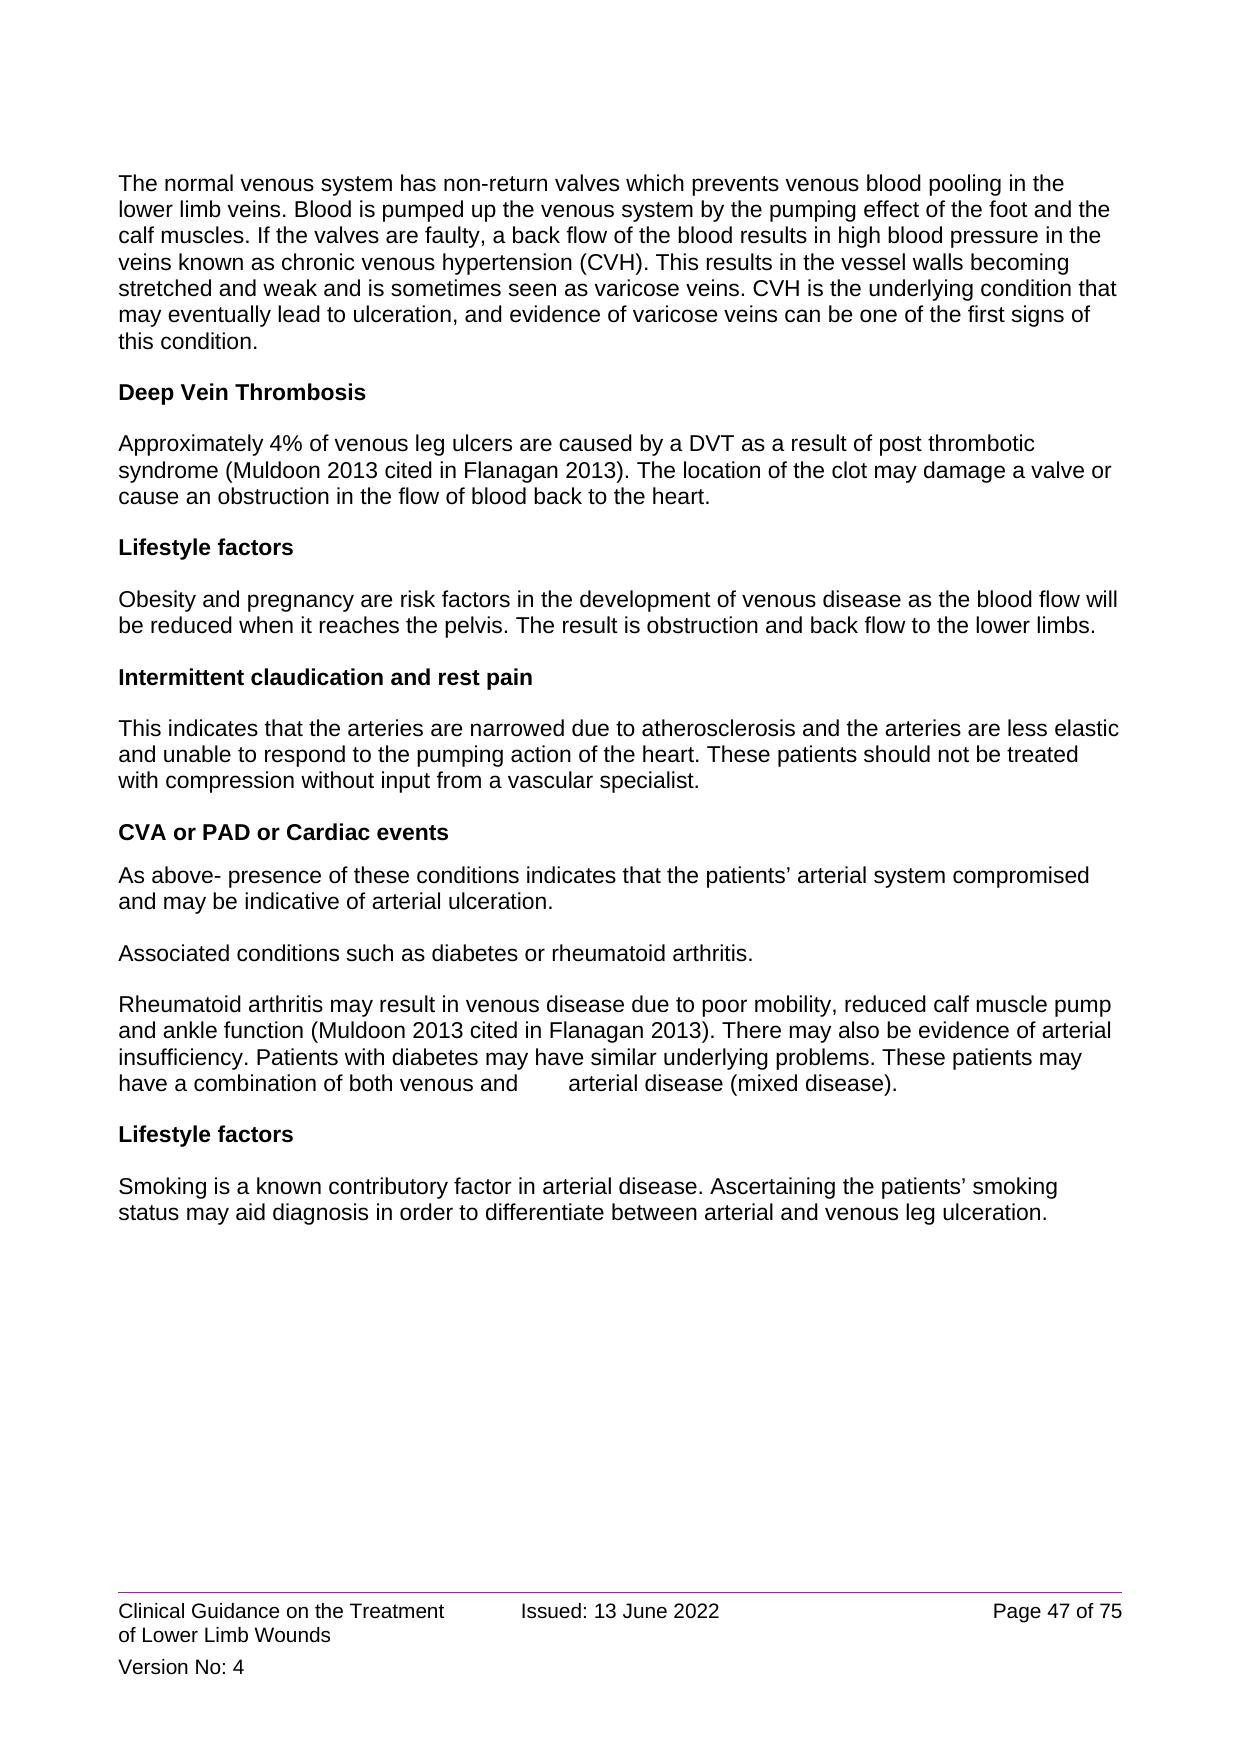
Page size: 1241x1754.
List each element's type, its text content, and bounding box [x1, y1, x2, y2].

text Lifestyle factors [118, 1121, 1122, 1148]
text Intermittent claudication and rest pain [118, 663, 1122, 690]
text CVA or PAD or Cardiac events [118, 819, 1122, 845]
text Obesity and pregnancy are risk factors in the development of venous disease as the blood flow will be reduced when it reaches the pelvis. The result is obstruction and back flow to the lower limbs. [118, 586, 1122, 638]
text Lifestyle factors [118, 534, 1122, 561]
text Approximately 4% of venous leg ulcers are caused by a DVT as a result of post thrombotic syndrome (Muldoon 2013 cited in Flanagan 2013). The location of the clot may damage a valve or cause an obstruction in the flow of blood back to the heart. [118, 430, 1122, 509]
text This indicates that the arteries are narrowed due to atherosclerosis and the arteries are less elastic and unable to respond to the pumping action of the heart. These patients should not be treated with compression without input from a vascular specialist. [118, 715, 1122, 794]
text As above- presence of these conditions indicates that the patients’ arterial system compromised and may be indicative of arterial ulceration. [118, 862, 1122, 914]
text Associated conditions such as diabetes or rheumatoid arthritis. [118, 939, 1122, 966]
text Deep Vein Thrombosis [118, 379, 1122, 405]
text Rheumatoid arthritis may result in venous disease due to poor mobility, reduced calf muscle pump and ankle function (Muldoon 2013 cited in Flanagan 2013). There may also be evidence of arterial insufficiency. Patients with diabetes may have similar underlying problems. These patients may have a combination of both venous and arterial disease (mixed disease). [118, 991, 1122, 1096]
text Smoking is a known contributory factor in arterial disease. Ascertaining the patients’ smoking status may aid diagnosis in order to differentiate between arterial and venous leg ulceration. [118, 1173, 1122, 1225]
text The normal venous system has non-return valves which prevents venous blood pooling in the lower limb veins. Blood is pumped up the venous system by the pumping effect of the foot and the calf muscles. If the valves are faulty, a back flow of the blood results in high blood pressure in the veins known as chronic venous hypertension (CVH). This results in the vessel walls becoming stretched and weak and is sometimes seen as varicose veins. CVH is the underlying condition that may eventually lead to ulceration, and evidence of varicose veins can be one of the first signs of this condition. [118, 169, 1122, 354]
